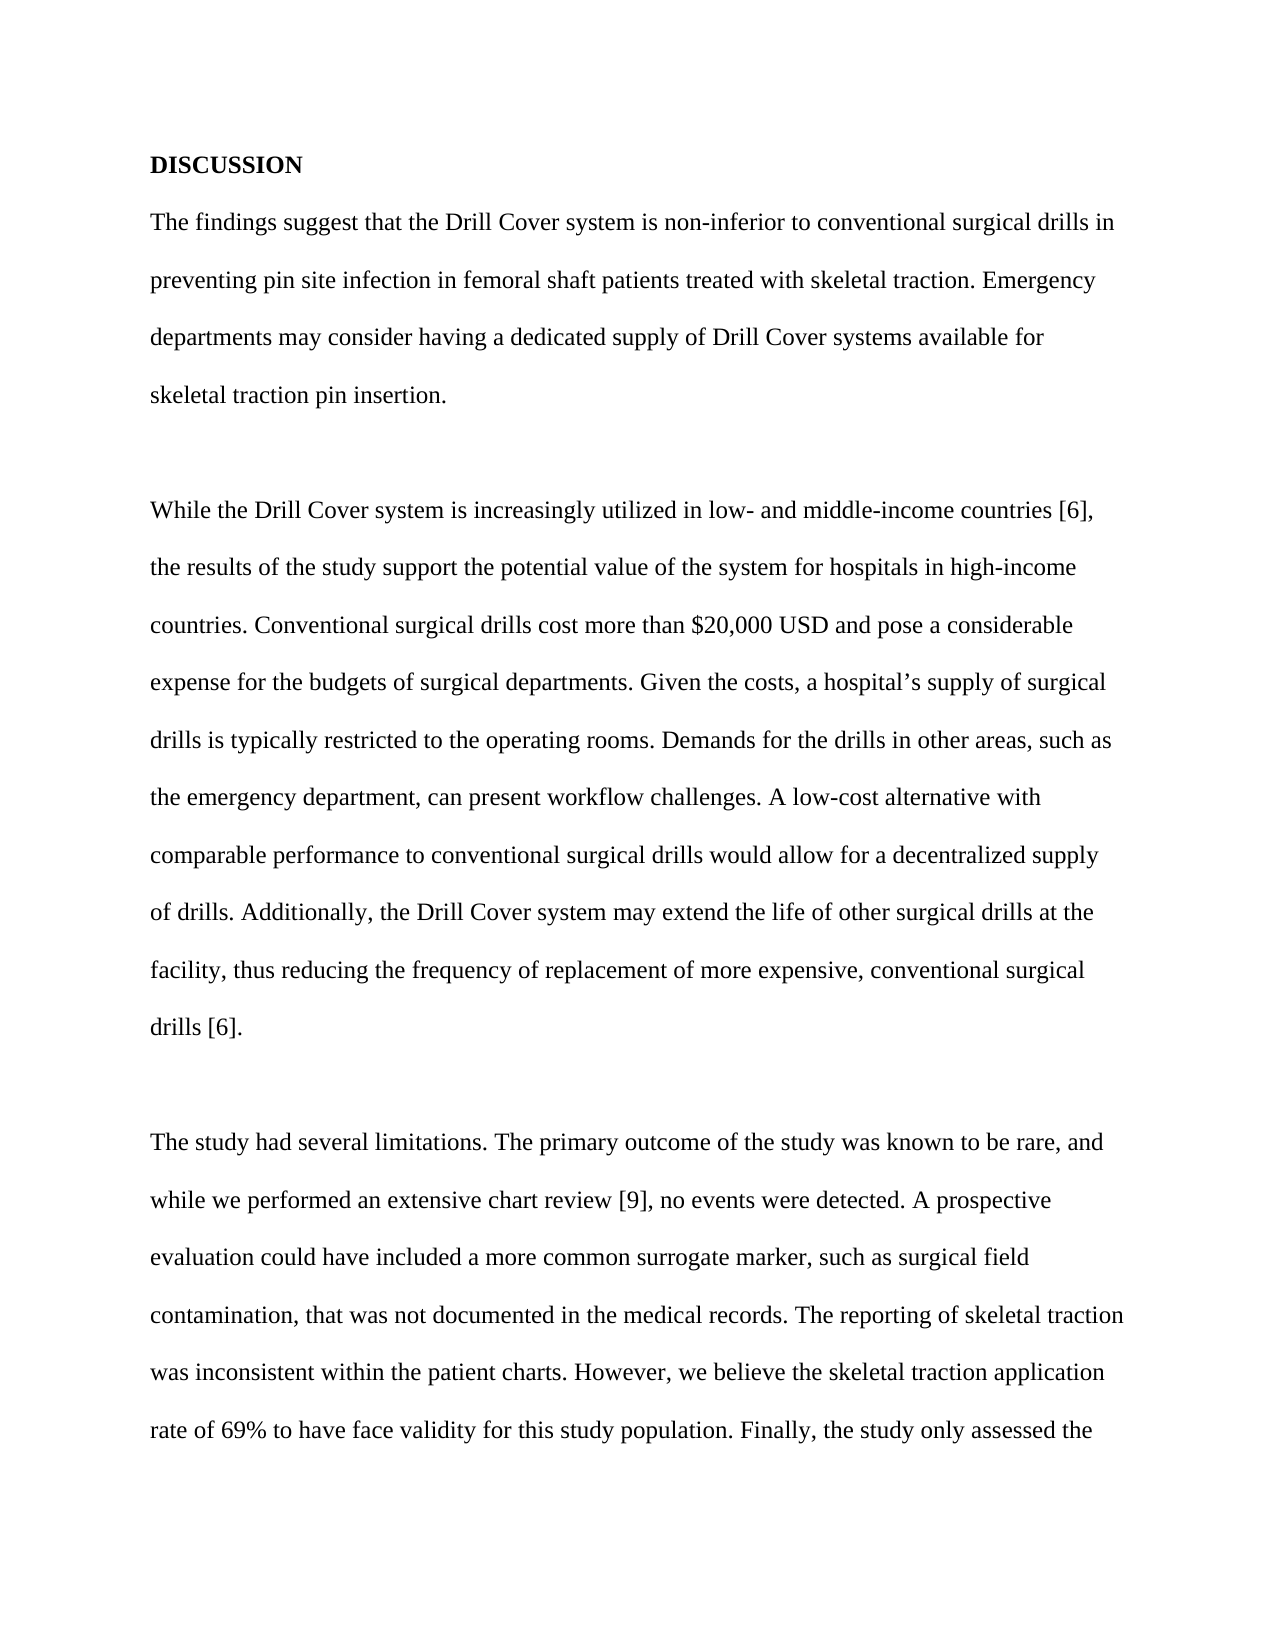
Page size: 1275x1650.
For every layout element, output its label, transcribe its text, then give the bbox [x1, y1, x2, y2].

text DISCUSSION [150, 150, 1125, 179]
text While the Drill Cover system is increasingly utilized in low- and middle-income countries [6], the results of the study support the potential value of the system for hospitals in high-income countries. Conventional surgical drills cost more than $20,000 USD and pose a considerable expense for the budgets of surgical departments. Given the costs, a hospital’s supply of surgical drills is typically restricted to the operating rooms. Demands for the drills in other areas, such as the emergency department, can present workflow challenges. A low-cost alternative with comparable performance to conventional surgical drills would allow for a decentralized supply of drills. Additionally, the Drill Cover system may extend the life of other surgical drills at the facility, thus reducing the frequency of replacement of more expensive, conventional surgical drills [6]. [150, 495, 1125, 1041]
text The findings suggest that the Drill Cover system is non-inferior to conventional surgical drills in preventing pin site infection in femoral shaft patients treated with skeletal traction. Emergency departments may consider having a dedicated supply of Drill Cover systems available for skeletal traction pin insertion. [150, 207, 1125, 409]
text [150, 1127, 1125, 1444]
